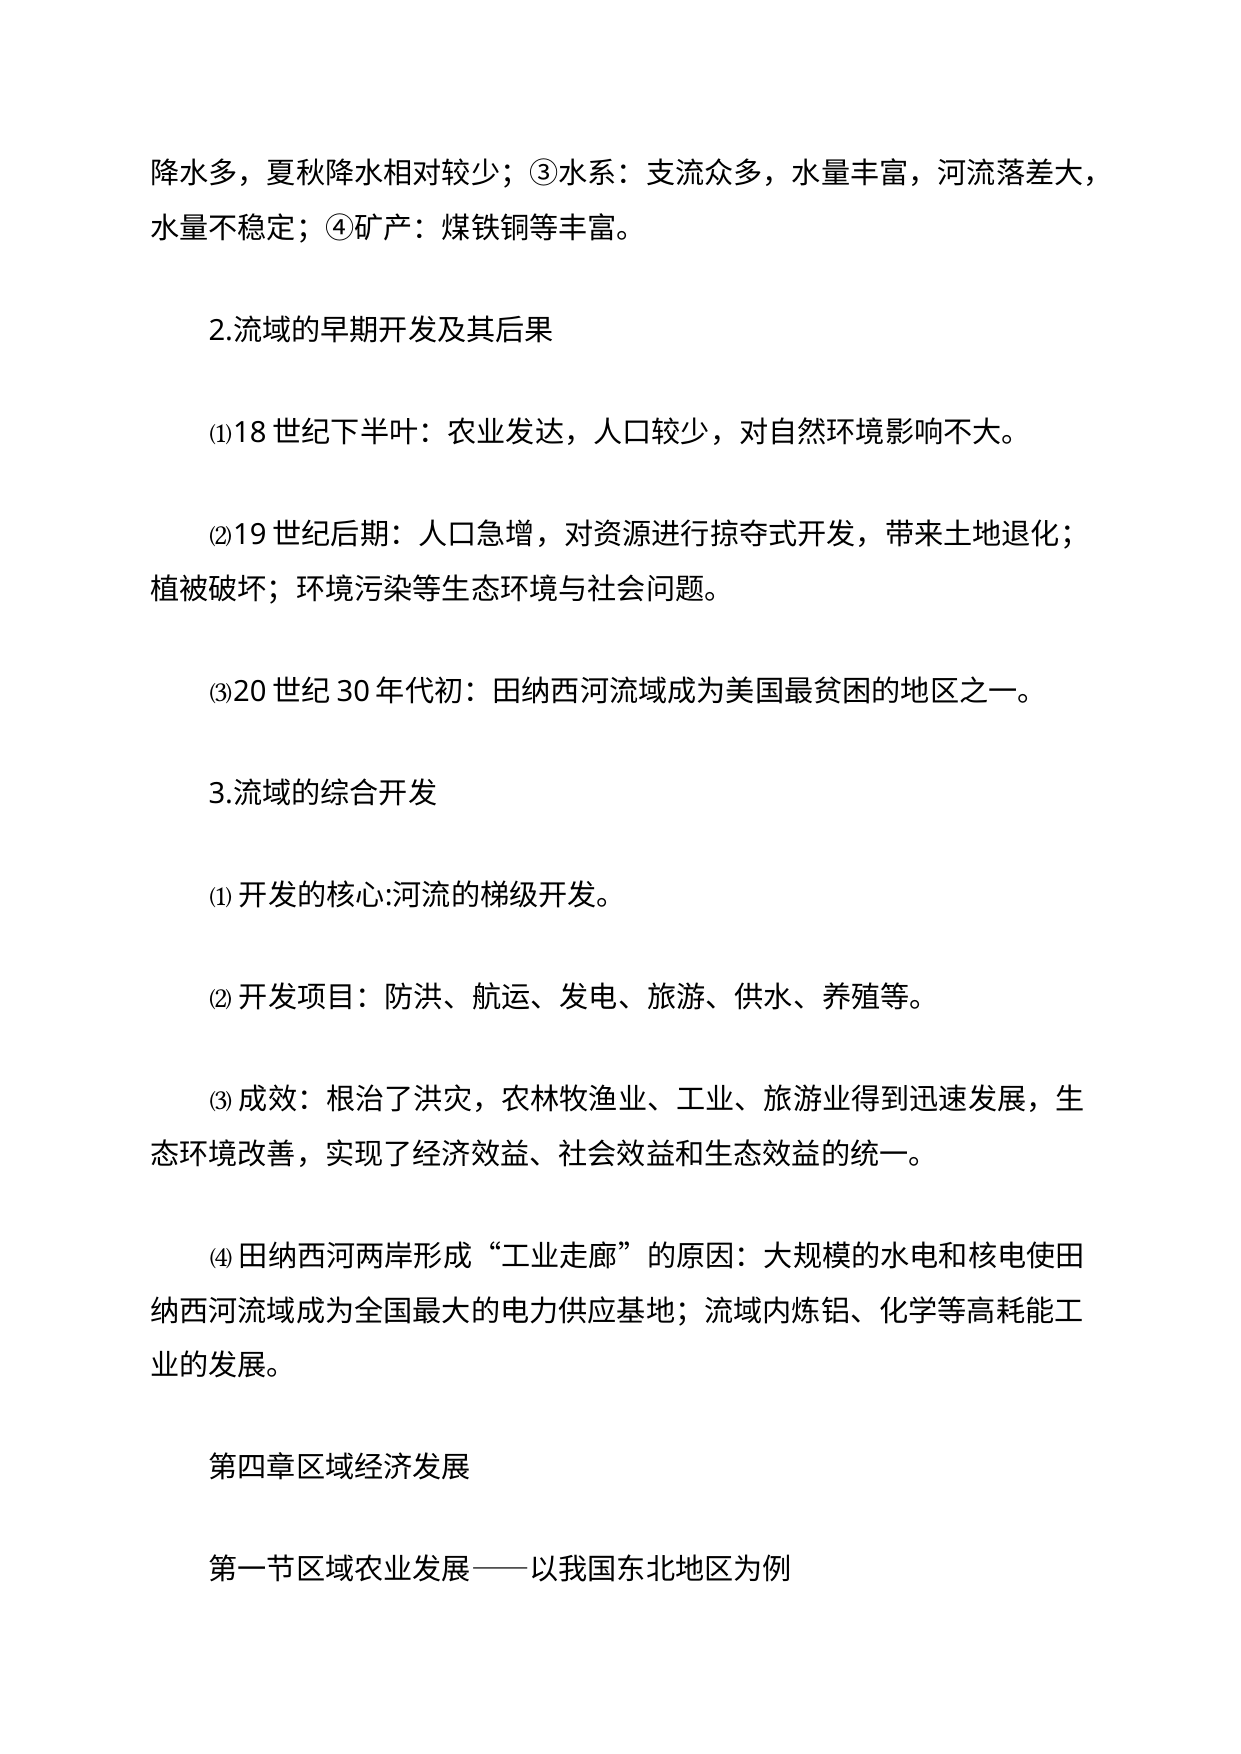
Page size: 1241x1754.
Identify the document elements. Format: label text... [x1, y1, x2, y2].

text ⑴开发的核心:河流的梯级开发。 [150, 871, 1090, 914]
text ⑶成效：根治了洪灾，农林牧渔业、工业、旅游业得到迅速发展，生态环境改善，实现了经济效益、社会效益和生态效益的统一。 [150, 1075, 1090, 1173]
text ⑵19世纪后期：人口急增，对资源进行掠夺式开发，带来土地退化；植被破坏；环境污染等生态环境与社会问题。 [150, 511, 1090, 608]
text 第一节区域农业发展——以我国东北地区为例 [150, 1546, 1090, 1588]
text ⑶20世纪30年代初：田纳西河流域成为美国最贫困的地区之一。 [150, 667, 1090, 710]
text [150, 150, 1090, 247]
text ⑵开发项目：防洪、航运、发电、旅游、供水、养殖等。 [150, 973, 1090, 1016]
text ⑷田纳西河两岸形成“工业走廊”的原因：大规模的水电和核电使田纳西河流域成为全国最大的电力供应基地；流域内炼铝、化学等高耗能工业的发展。 [150, 1232, 1090, 1384]
text 第四章区域经济发展 [150, 1444, 1090, 1486]
text ⑴18世纪下半叶：农业发达，人口较少，对自然环境影响不大。 [150, 409, 1090, 451]
text 2.流域的早期开发及其后果 [150, 307, 1090, 349]
text 3.流域的综合开发 [150, 769, 1090, 812]
